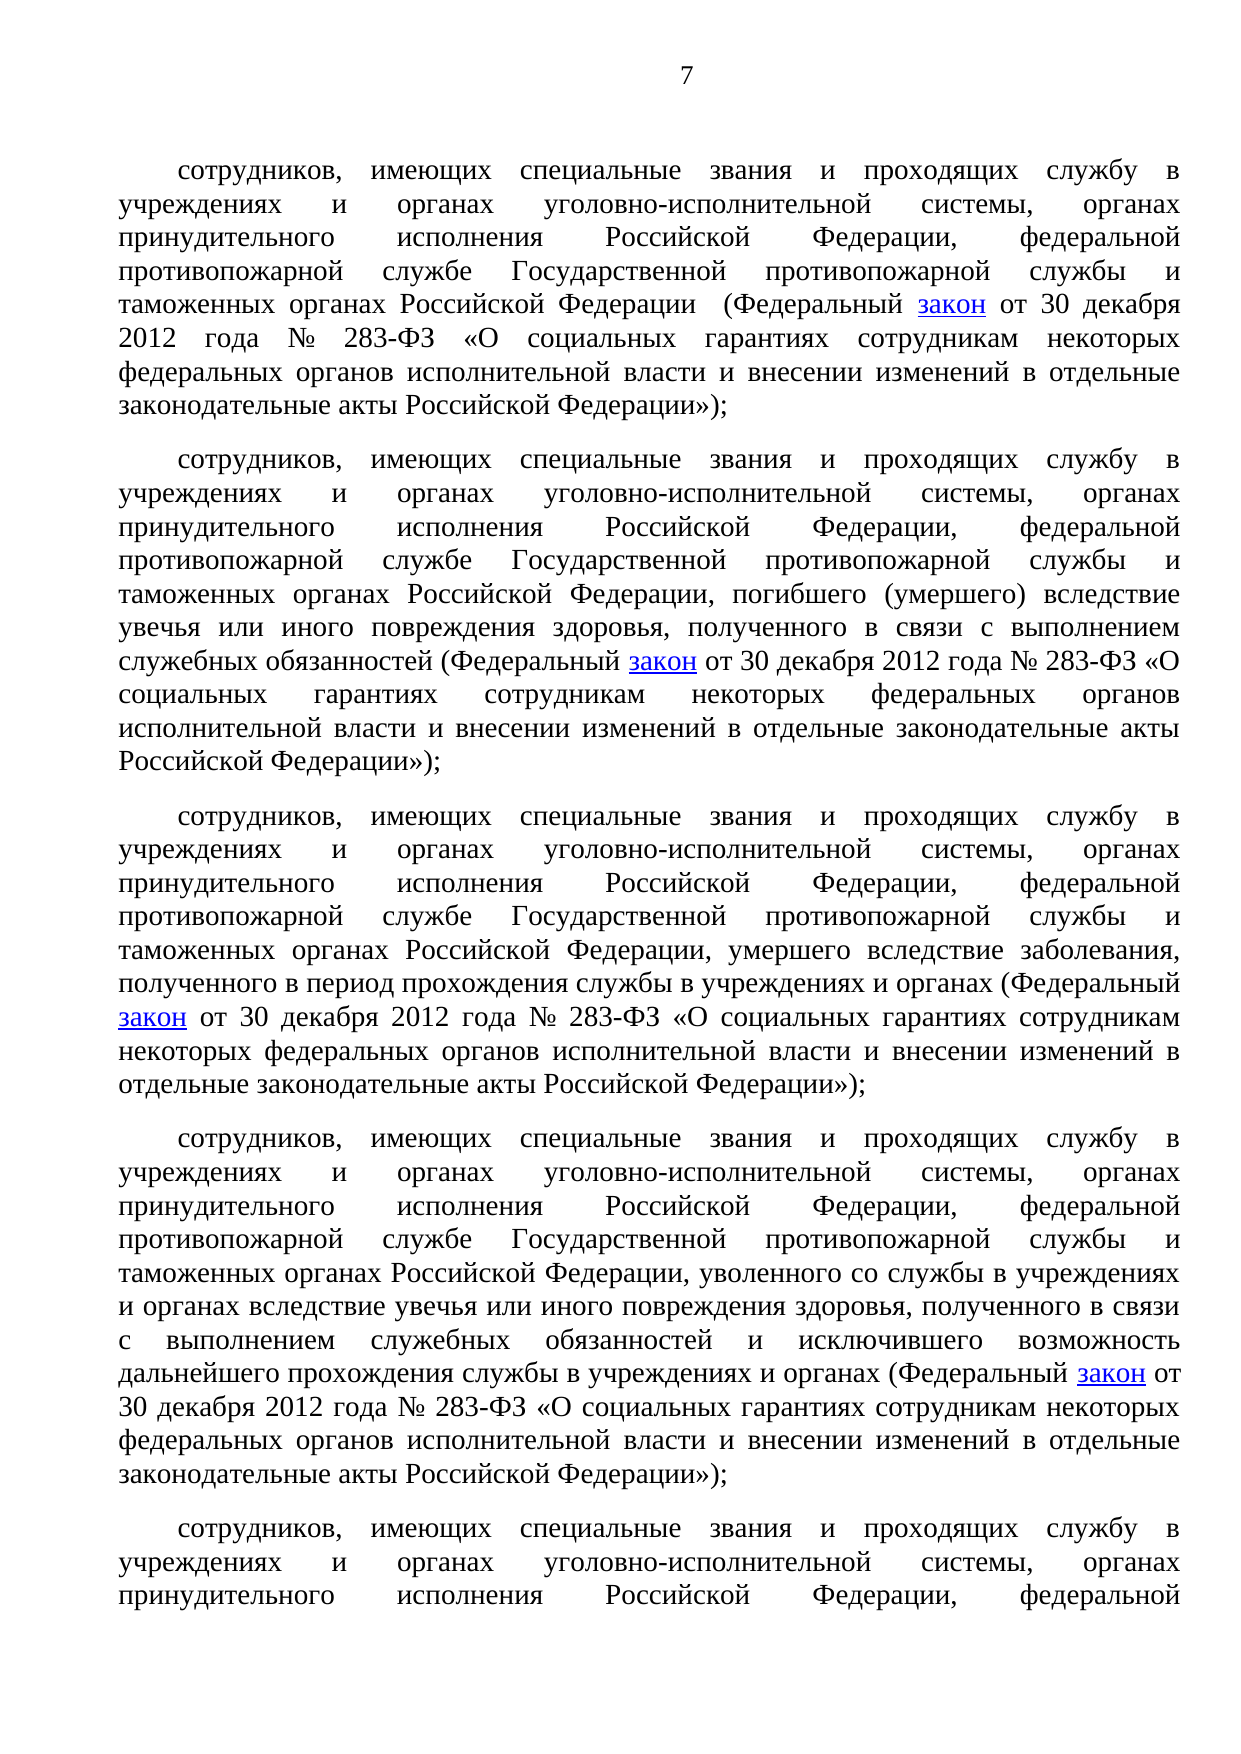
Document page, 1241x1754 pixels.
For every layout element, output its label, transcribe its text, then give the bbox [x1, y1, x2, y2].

text сотрудников, имеющих специальные звания и проходящих службу в учреждениях и органах уголовно-исполнительной системы, органах принудительного исполнения Российской Федерации, федеральной противопожарной службе Государственной противопожарной службы и таможенных органах Российской Федерации, погибшего (умершего) вследствие увечья или иного повреждения здоровья, полученного в связи с выполнением служебных обязанностей (Федеральный закон от 30 декабря 2012 года № 283-ФЗ «О социальных гарантиях сотрудникам некоторых федеральных органов исполнительной власти и внесении изменений в отдельные законодательные акты Российской Федерации»); [118, 442, 1181, 777]
text сотрудников, имеющих специальные звания и проходящих службу в учреждениях и органах уголовно-исполнительной системы, органах принудительного исполнения Российской Федерации, федеральной противопожарной службе Государственной противопожарной службы и таможенных органах Российской Федерации (Федеральный закон от 30 декабря 2012 года № 283-ФЗ «О социальных гарантиях сотрудникам некоторых федеральных органов исполнительной власти и внесении изменений в отдельные законодательные акты Российской Федерации»); [118, 152, 1181, 421]
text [118, 1510, 1181, 1611]
text сотрудников, имеющих специальные звания и проходящих службу в учреждениях и органах уголовно-исполнительной системы, органах принудительного исполнения Российской Федерации, федеральной противопожарной службе Государственной противопожарной службы и таможенных органах Российской Федерации, уволенного со службы в учреждениях и органах вследствие увечья или иного повреждения здоровья, полученного в связи с выполнением служебных обязанностей и исключившего возможность дальнейшего прохождения службы в учреждениях и органах (Федеральный закон от 30 декабря 2012 года № 283-ФЗ «О социальных гарантиях сотрудникам некоторых федеральных органов исполнительной власти и внесении изменений в отдельные законодательные акты Российской Федерации»); [118, 1121, 1181, 1489]
text сотрудников, имеющих специальные звания и проходящих службу в учреждениях и органах уголовно-исполнительной системы, органах принудительного исполнения Российской Федерации, федеральной противопожарной службе Государственной противопожарной службы и таможенных органах Российской Федерации, умершего вследствие заболевания, полученного в период прохождения службы в учреждениях и органах (Федеральный закон от 30 декабря 2012 года № 283-ФЗ «О социальных гарантиях сотрудникам некоторых федеральных органов исполнительной власти и внесении изменений в отдельные законодательные акты Российской Федерации»); [118, 798, 1181, 1100]
